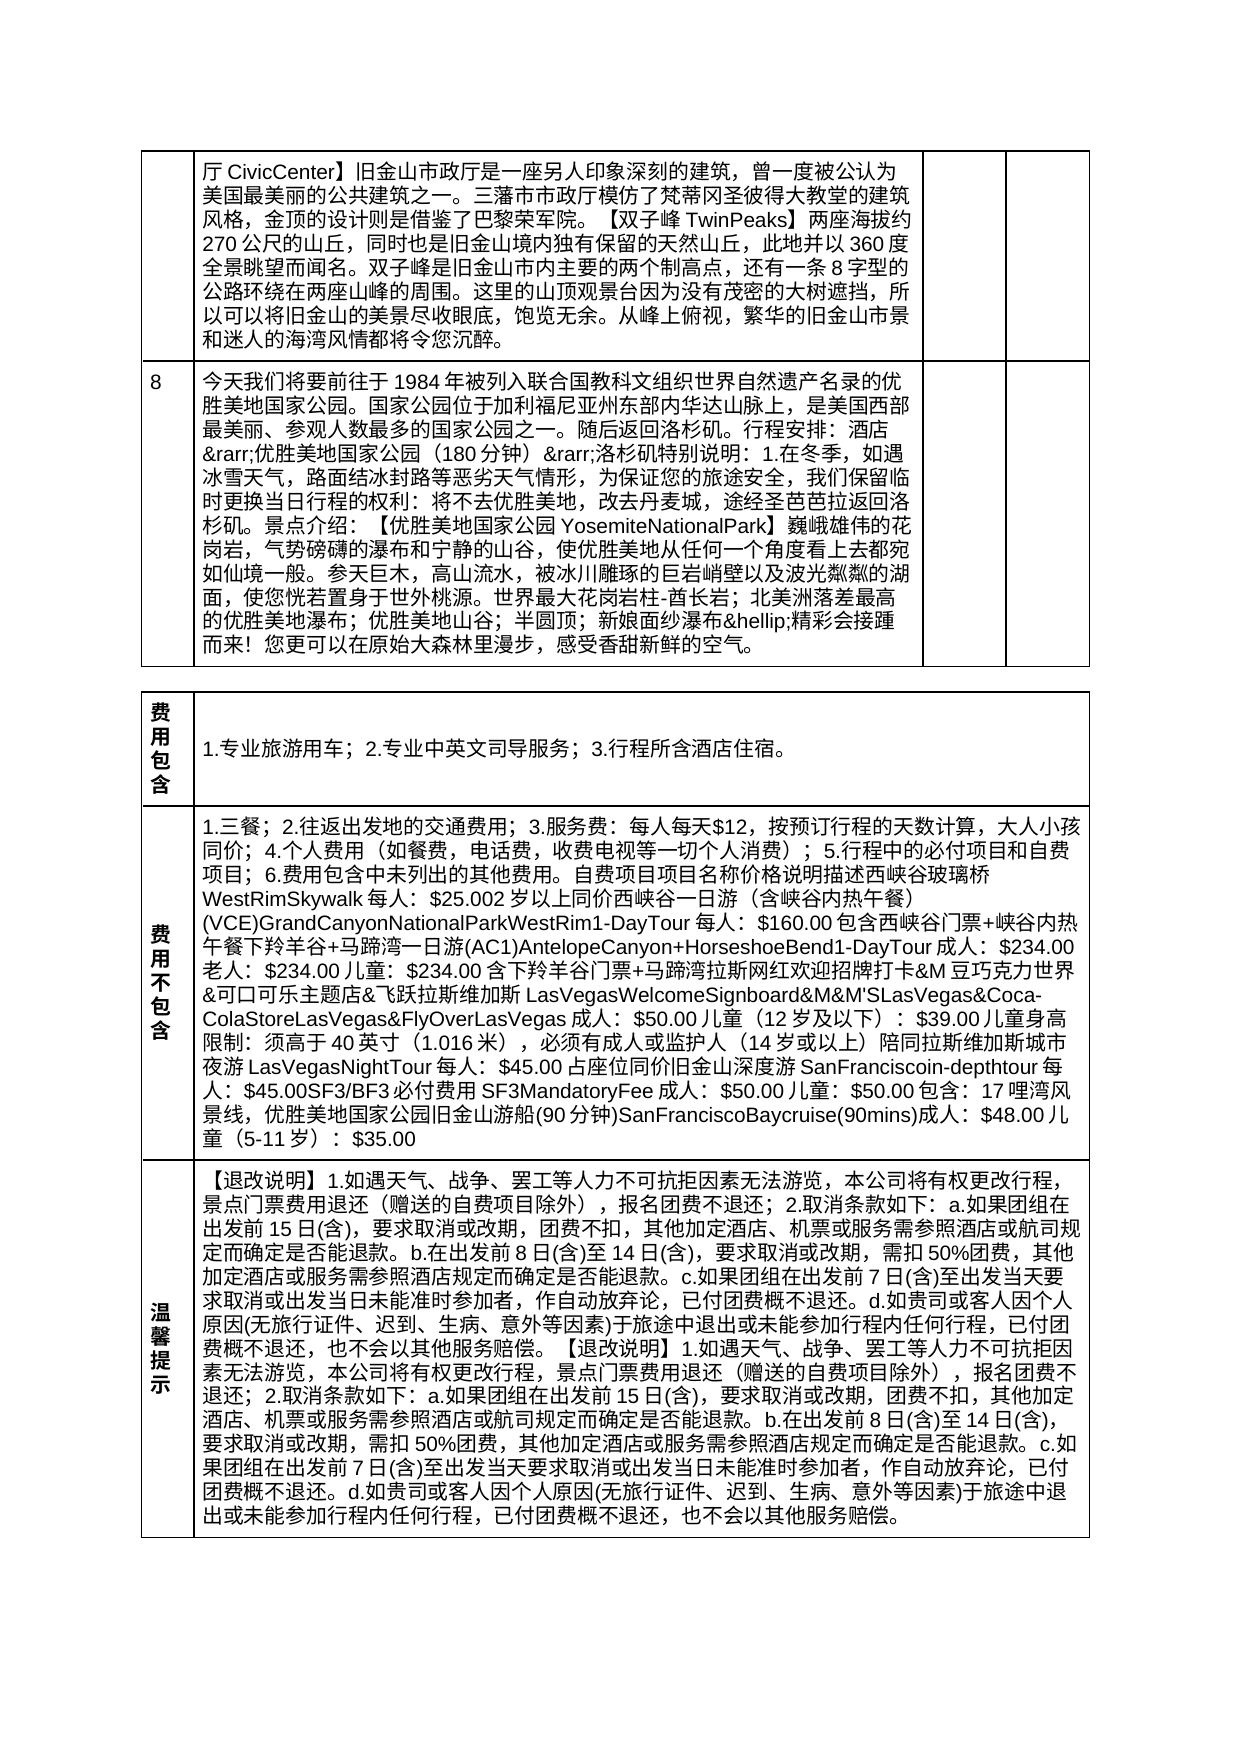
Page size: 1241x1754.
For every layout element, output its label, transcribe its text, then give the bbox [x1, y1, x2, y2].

table_cell 费用不包含 [142, 806, 193, 1159]
table_cell 【退改说明】1.如遇天气、战争、罢工等人力不可抗拒因素无法游览，本公司将有权更改行程，景点门票费用退还（赠送的自费项目除外），报名团费不退还；2.取消条款如下：a.如果团组在出发前15日(含)，要求取消或改期，团费不扣，其他加定酒店、机票或服务需参照酒店或航司规定而确定是否能退款。b.在出发前8日(含)至14日(含)，要求取消或改期，需扣50%团费，其他加定酒店或服务需参照酒店规定而确定是否能退款。c.如果团组在出发前7日(含)至出发当天要求取消或出发当日未能准时参加者，作自动放弃论，已付团费概不退还。d.如贵司或客人因个人原因(无旅行证件、迟到、生病、意外等因素)于旅途中退出或未能参加行程内任何行程，已付团费概不退还，也不会以其他服务赔偿。【退改说明】1.如遇天气、战争、罢工等人力不可抗拒因素无法游览，本公司将有权更改行程，景点门票费用退还（赠送的自费项目除外），报名团费不退还；2.取消条款如下：a.如果团组在出发前15日(含)，要求取消或改期，团费不扣，其他加定酒店、机票或服务需参照酒店或航司规定而确定是否能退款。b.在出发前8日(含)至14日(含)，要求取消或改期，需扣50%团费，其他加定酒店或服务需参照酒店规定而确定是否能退款。c.如果团组在出发前7日(含)至出发当天要求取消或出发当日未能准时参加者，作自动放弃论，已付团费概不退还。d.如贵司或客人因个人原因(无旅行证件、迟到、生病、意外等因素)于旅途中退出或未能参加行程内任何行程，已付团费概不退还，也不会以其他服务赔偿。 [195, 1161, 1089, 1536]
table_cell [924, 152, 1005, 360]
table_header 1.专业旅游用车；2.专业中英文司导服务；3.行程所含酒店住宿。 [195, 693, 1089, 805]
table_cell 温馨提示 [142, 1160, 193, 1536]
table_cell 8 [142, 361, 193, 666]
table_cell [1007, 152, 1089, 360]
table_cell 7 [142, 152, 193, 360]
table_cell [195, 152, 922, 360]
table_cell [1007, 362, 1089, 666]
table_cell 1.三餐；2.往返出发地的交通费用；3.服务费：每人每天$12，按预订行程的天数计算，大人小孩同价；4.个人费用（如餐费，电话费，收费电视等一切个人消费）；5.行程中的必付项目和自费项目；6.费用包含中未列出的其他费用。自费项目项目名称价格说明描述西峡谷玻璃桥WestRimSkywalk每人：$25.002岁以上同价西峡谷一日游（含峡谷内热午餐）(VCE)GrandCanyonNationalParkWestRim1-DayTour每人：$160.00包含西峡谷门票+峡谷内热午餐下羚羊谷+马蹄湾一日游(AC1)AntelopeCanyon+HorseshoeBend1-DayTour成人：$234.00老人：$234.00儿童：$234.00含下羚羊谷门票+马蹄湾拉斯网红欢迎招牌打卡&M豆巧克力世界&可口可乐主题店&飞跃拉斯维加斯LasVegasWelcomeSignboard&M&M'SLasVegas&Coca-ColaStoreLasVegas&FlyOverLasVegas成人：$50.00儿童（12岁及以下）：$39.00儿童身高限制：须高于40英寸（1.016米），必须有成人或监护人（14岁或以上）陪同拉斯维加斯城市夜游LasVegasNightTour每人：$45.00占座位同价旧金山深度游SanFranciscoin-depthtour每人：$45.00SF3/BF3必付费用SF3MandatoryFee成人：$50.00儿童：$50.00包含：17哩湾风景线，优胜美地国家公园旧金山游船(90分钟)SanFranciscoBaycruise(90mins)成人：$48.00儿童（5-11岁）：$35.00 [195, 807, 1089, 1159]
table_header 费用包含 [142, 693, 193, 805]
table_cell [924, 362, 1005, 666]
table_cell 今天我们将要前往于1984年被列入联合国教科文组织世界自然遗产名录的优胜美地国家公园。国家公园位于加利福尼亚州东部内华达山脉上，是美国西部最美丽、参观人数最多的国家公园之一。随后返回洛杉矶。行程安排：酒店&rarr;优胜美地国家公园（180分钟）&rarr;洛杉矶特别说明：1.在冬季，如遇冰雪天气，路面结冰封路等恶劣天气情形，为保证您的旅途安全，我们保留临时更换当日行程的权利：将不去优胜美地，改去丹麦城，途经圣芭芭拉返回洛杉矶。景点介绍：【优胜美地国家公园YosemiteNationalPark】巍峨雄伟的花岗岩，气势磅礴的瀑布和宁静的山谷，使优胜美地从任何一个角度看上去都宛如仙境一般。参天巨木，高山流水，被冰川雕琢的巨岩峭壁以及波光粼粼的湖面，使您恍若置身于世外桃源。世界最大花岗岩柱-酋长岩；北美洲落差最高的优胜美地瀑布；优胜美地山谷；半圆顶；新娘面纱瀑布&hellip;精彩会接踵而来！您更可以在原始大森林里漫步，感受香甜新鲜的空气。 [195, 362, 922, 666]
